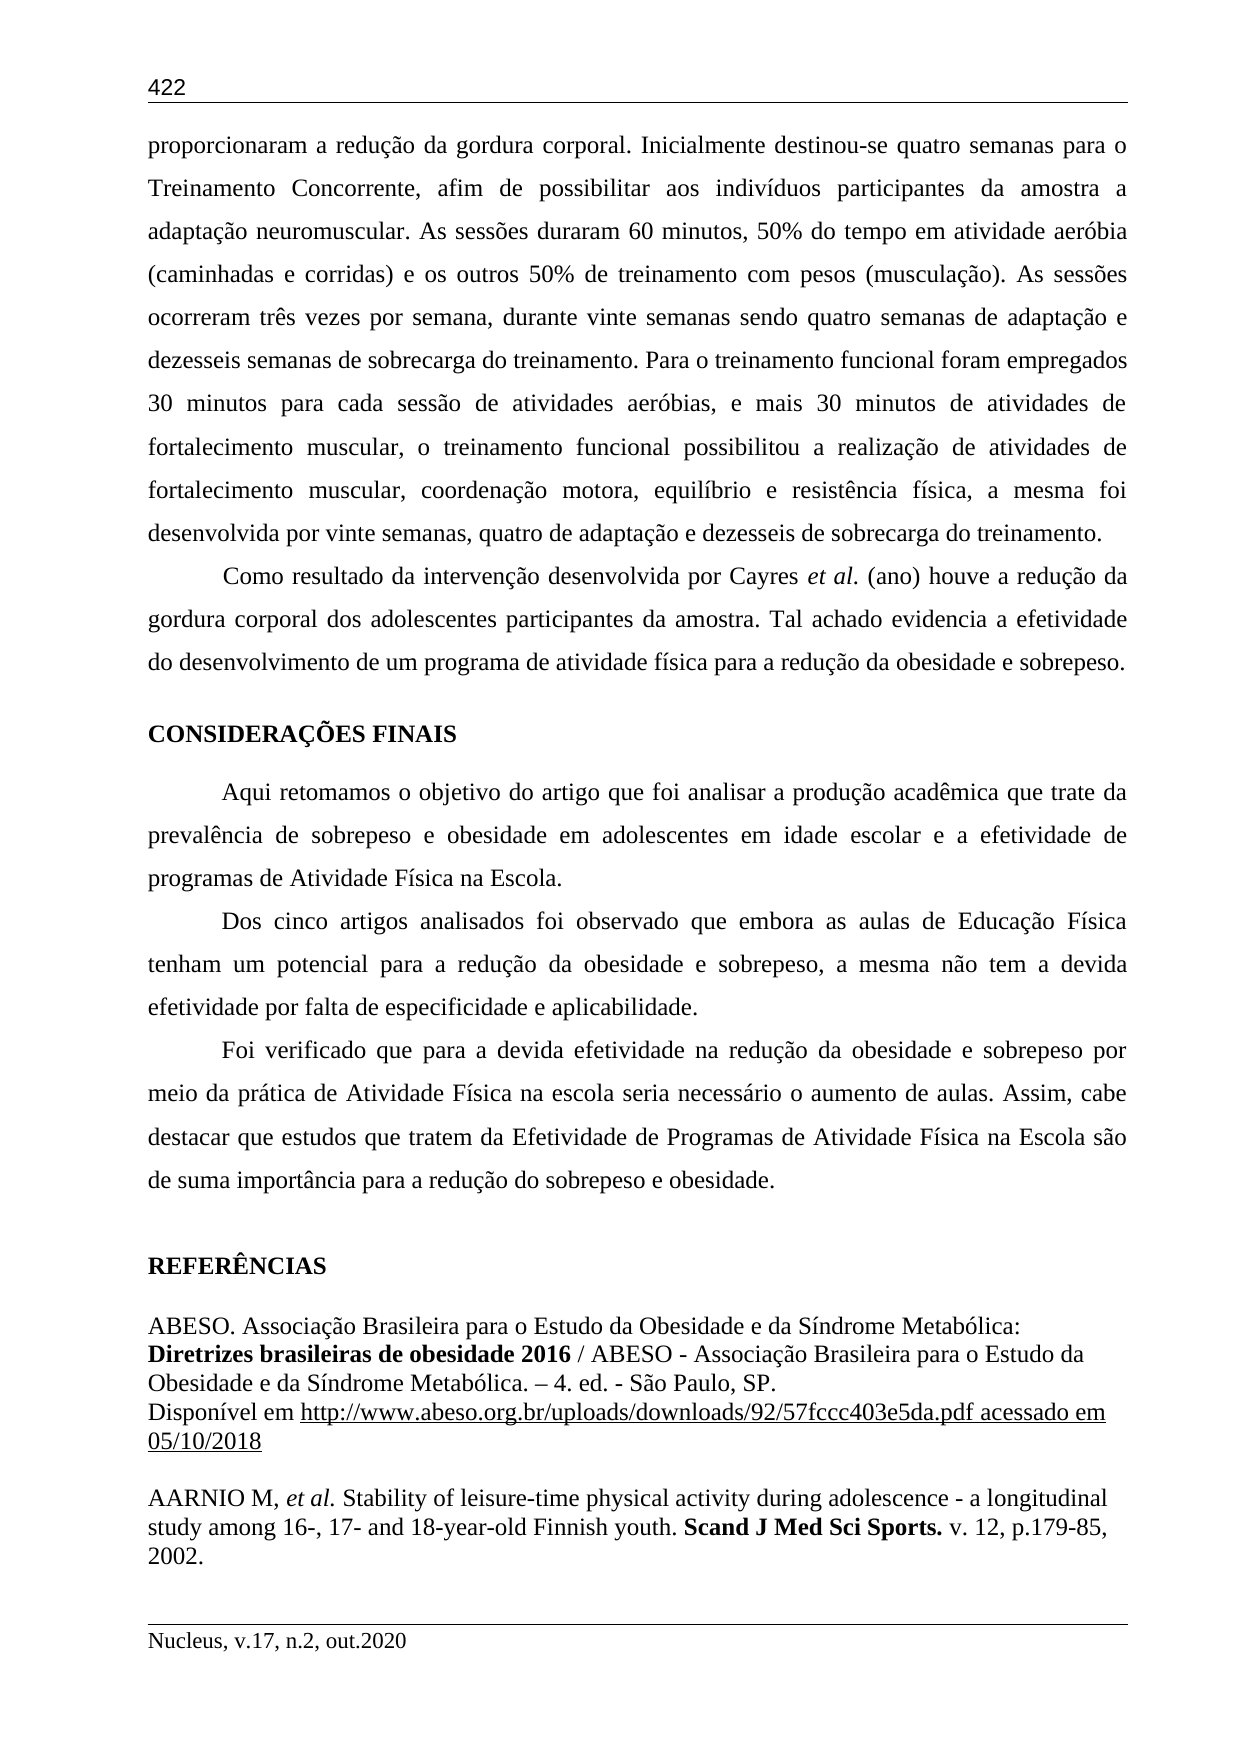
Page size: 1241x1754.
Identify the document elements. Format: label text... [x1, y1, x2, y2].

text Disponível em http://www.abeso.org.br/uploads/downloads/92/57fccc403e5da.pdf acessado em 05/10/2018 [148, 1397, 1128, 1454]
text Dos cinco artigos analisados foi observado que embora as aulas de Educação Física tenham um potencial para a redução da obesidade e sobrepeso, a mesma não tem a devida efetividade por falta de especificidade e aplicabilidade. [148, 906, 1128, 1021]
text AARNIO M, et al. Stability of leisure-time physical activity during adolescence - a longitudinal study among 16-, 17- and 18-year-old Finnish youth. Scand J Med Sci Sports. v. 12, p.179-85, 2002. [148, 1483, 1128, 1569]
text Como resultado da intervenção desenvolvida por Cayres et al. (ano) houve a redução da gordura corporal dos adolescentes participantes da amostra. Tal achado evidencia a efetividade do desenvolvimento de um programa de atividade física para a redução da obesidade e sobrepeso. [148, 561, 1128, 676]
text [148, 130, 1128, 547]
subtitle REFERÊNCIAS [148, 1251, 1128, 1280]
subtitle CONSIDERAÇÕES FINAIS [148, 719, 1128, 748]
text Foi verificado que para a devida efetividade na redução da obesidade e sobrepeso por meio da prática de Atividade Física na escola seria necessário o aumento de aulas. Assim, cabe destacar que estudos que tratem da Efetividade de Programas de Atividade Física na Escola são de suma importância para a redução do sobrepeso e obesidade. [148, 1035, 1128, 1193]
text Aqui retomamos o objetivo do artigo que foi analisar a produção acadêmica que trate da prevalência de sobrepeso e obesidade em adolescentes em idade escolar e a efetividade de programas de Atividade Física na Escola. [148, 777, 1128, 892]
text ABESO. Associação Brasileira para o Estudo da Obesidade e da Síndrome Metabólica: Diretrizes brasileiras de obesidade 2016 / ABESO - Associação Brasileira para o Estudo da Obesidade e da Síndrome Metabólica. – 4. ed. - São Paulo, SP. [148, 1311, 1128, 1397]
